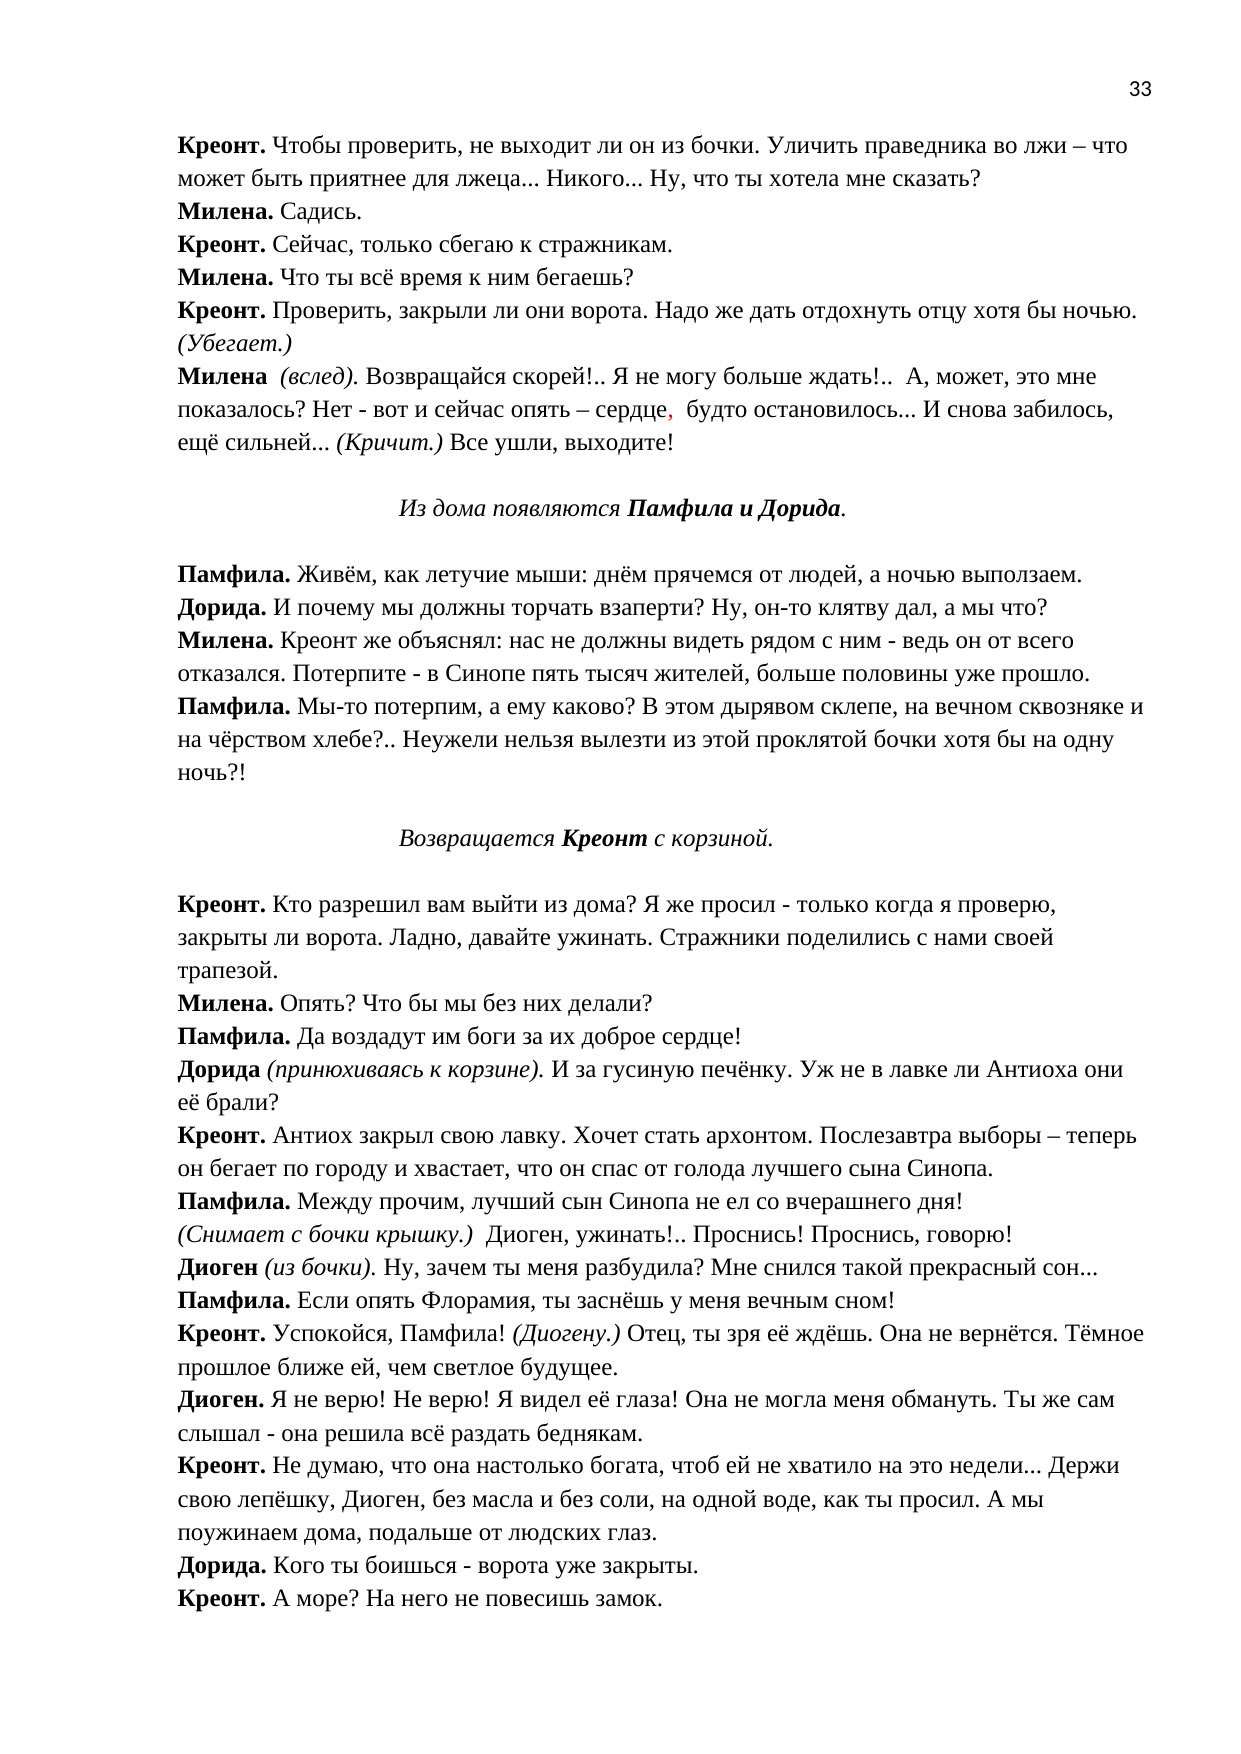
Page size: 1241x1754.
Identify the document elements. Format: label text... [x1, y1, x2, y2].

text Диоген. Я не верю! Не верю! Я видел её глаза! Она не могла меня обмануть. Ты же сам слышал - она решила всё раздать беднякам. [177, 1384, 1152, 1446]
text Креонт. А море? На него не повесишь замок. [177, 1583, 1152, 1611]
text Памфила. Если опять Флорамия, ты заснёшь у меня вечным сном! [177, 1286, 1152, 1314]
text Возвращается Креонт с корзиной. [325, 823, 1152, 852]
text Креонт. Антиох закрыл свою лавку. Хочет стать архонтом. Послезавтра выборы – теперь он бегает по городу и хвастает, что он спас от голода лучшего сына Синопа. [177, 1120, 1152, 1182]
text Креонт. Проверить, закрыли ли они ворота. Надо же дать отдохнуть отцу хотя бы ночью. [177, 295, 1152, 324]
text Из дома появляются Памфила и Дорида. [325, 493, 1152, 522]
text Милена. Опять? Что бы мы без них делали? [177, 988, 1152, 1017]
text Милена. Креонт же объяснял: нас не должны видеть рядом с ним - ведь он от всего отказался. Потерпите - в Синопе пять тысяч жителей, больше половины уже прошло. [177, 625, 1152, 687]
text Милена. Садись. [177, 196, 1152, 224]
text Милена (вслед). Возвращайся скорей!.. Я не могу больше ждать!.. А, может, это мне показалось? Нет - вот и сейчас опять – сердце, будто остановилось... И снова забилось, ещё сильней... (Кричит.) Все ушли, выходите! [177, 361, 1152, 456]
text Креонт. Не думаю, что она настолько богата, чтоб ей не хватило на это недели... Держи свою лепёшку, Диоген, без масла и без соли, на одной воде, как ты просил. А мы поужинаем дома, подальше от людских глаз. [177, 1451, 1152, 1545]
text Дорида (принюхиваясь к корзине). И за гусиную печёнку. Уж не в лавке ли Антиоха они её брали? [177, 1054, 1152, 1116]
text Дорида. Кого ты боишься - ворота уже закрыты. [177, 1550, 1152, 1578]
text (Убегает.) [177, 328, 1152, 357]
text Диоген (из бочки). Ну, зачем ты меня разбудила? Мне снился такой прекрасный сон... [177, 1252, 1152, 1281]
text Креонт. Успокойся, Памфила! (Диогену.) Отец, ты зря её ждёшь. Она не вернётся. Тёмное прошлое ближе ей, чем светлое будущее. [177, 1318, 1152, 1380]
text Памфила. Да воздадут им боги за их доброе сердце! [177, 1021, 1152, 1050]
text Креонт. Сейчас, только сбегаю к стражникам. [177, 229, 1152, 258]
text Креонт. Кто разрешил вам выйти из дома? Я же просил - только когда я проверю, закрыты ли ворота. Ладно, давайте ужинать. Стражники поделились с нами своей трапезой. [177, 889, 1152, 984]
text Памфила. Живём, как летучие мыши: днём прячемся от людей, а ночью выползаем. [177, 559, 1152, 588]
text Памфила. Мы-то потерпим, а ему каково? В этом дырявом склепе, на вечном сквозняке и на чёрством хлебе?.. Неужели нельзя вылезти из этой проклятой бочки хотя бы на одну ночь?! [177, 691, 1152, 786]
text Памфила. Между прочим, лучший сын Синопа не ел со вчерашнего дня! (Снимает с бочки крышку.) Диоген, ужинать!.. Проснись! Проснись, говорю! [177, 1186, 1152, 1248]
text Креонт. Чтобы проверить, не выходит ли он из бочки. Уличить праведника во лжи – что может быть приятнее для лжеца... Никого... Ну, что ты хотела мне сказать? [177, 130, 1152, 192]
text Дорида. И почему мы должны торчать взаперти? Ну, он-то клятву дал, а мы что? [177, 592, 1152, 621]
text Милена. Что ты всё время к ним бегаешь? [177, 262, 1152, 291]
